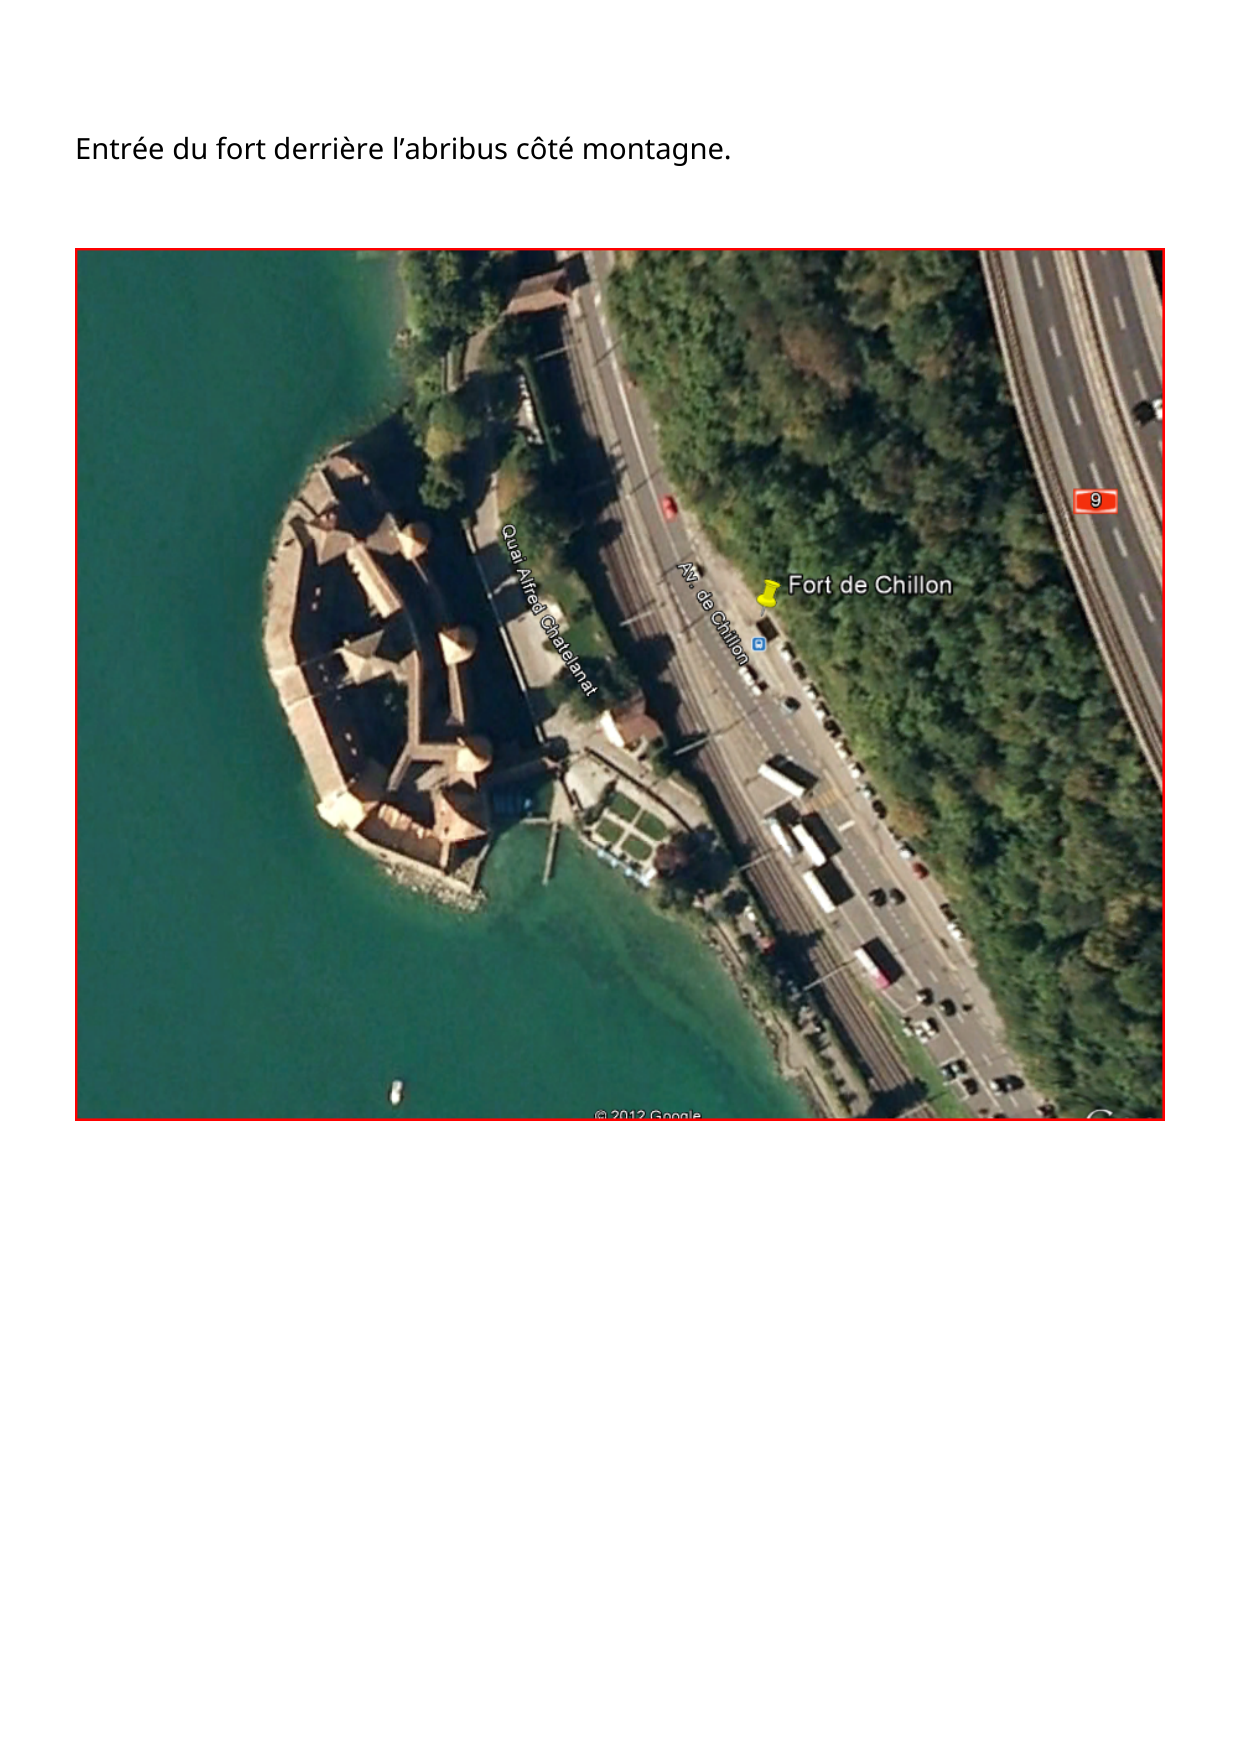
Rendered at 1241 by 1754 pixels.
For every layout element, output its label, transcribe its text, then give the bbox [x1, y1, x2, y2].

picture [75, 248, 1165, 1121]
text Entrée du fort derrière l’abribus côté montagne. [75, 128, 1165, 168]
